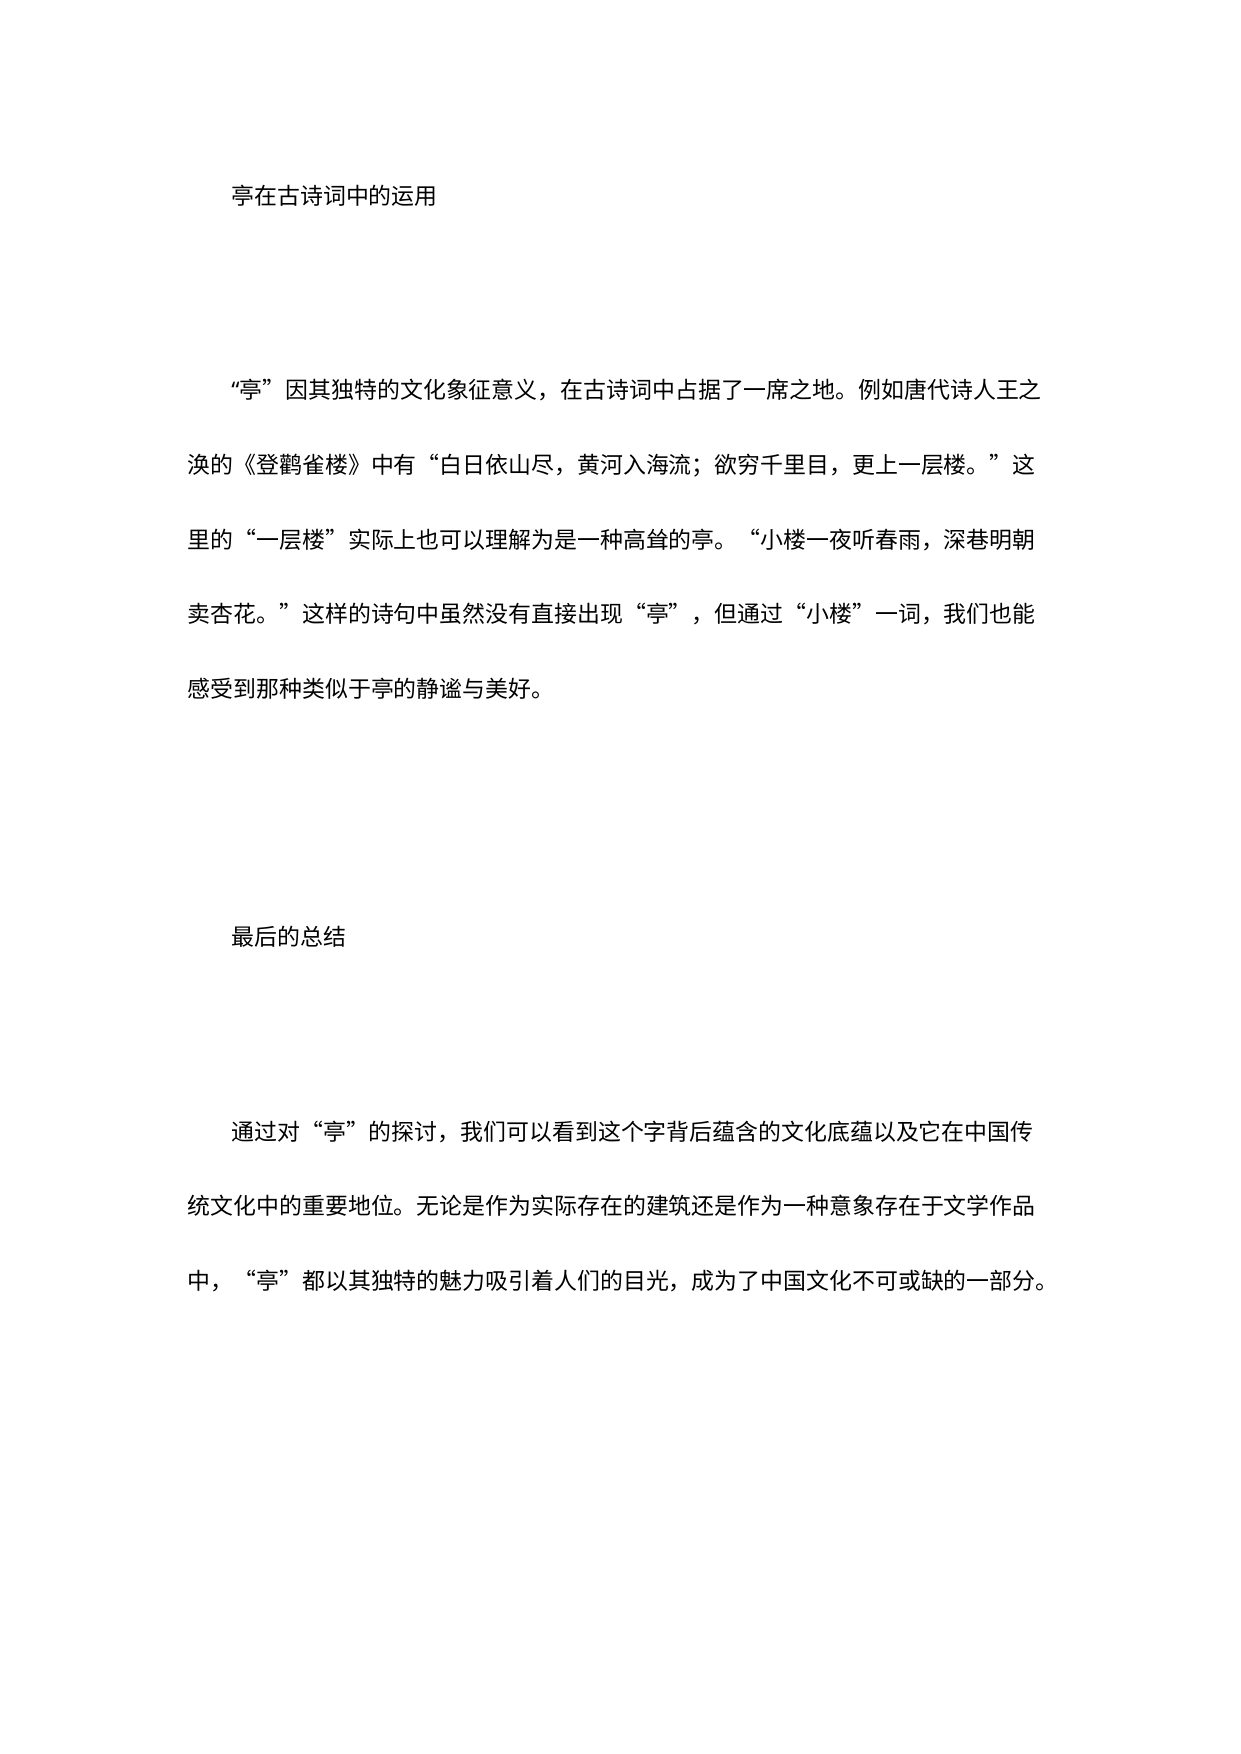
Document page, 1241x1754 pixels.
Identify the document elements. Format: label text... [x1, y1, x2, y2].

text “亭”因其独特的文化象征意义，在古诗词中占据了一席之地。例如唐代诗人王之涣的《登鹳雀楼》中有“白日依山尽，黄河入海流；欲穷千里目，更上一层楼。”这里的“一层楼”实际上也可以理解为是一种高耸的亭。“小楼一夜听春雨，深巷明朝卖杏花。”这样的诗句中虽然没有直接出现“亭”，但通过“小楼”一词，我们也能感受到那种类似于亭的静谧与美好。 [187, 356, 1053, 720]
text 亭在古诗词中的运用 [187, 162, 1053, 227]
text 通过对“亭”的探讨，我们可以看到这个字背后蕴含的文化底蕴以及它在中国传统文化中的重要地位。无论是作为实际存在的建筑还是作为一种意象存在于文学作品中，“亭”都以其独特的魅力吸引着人们的目光，成为了中国文化不可或缺的一部分。 [187, 1098, 1053, 1312]
text 最后的总结 [187, 903, 1053, 968]
